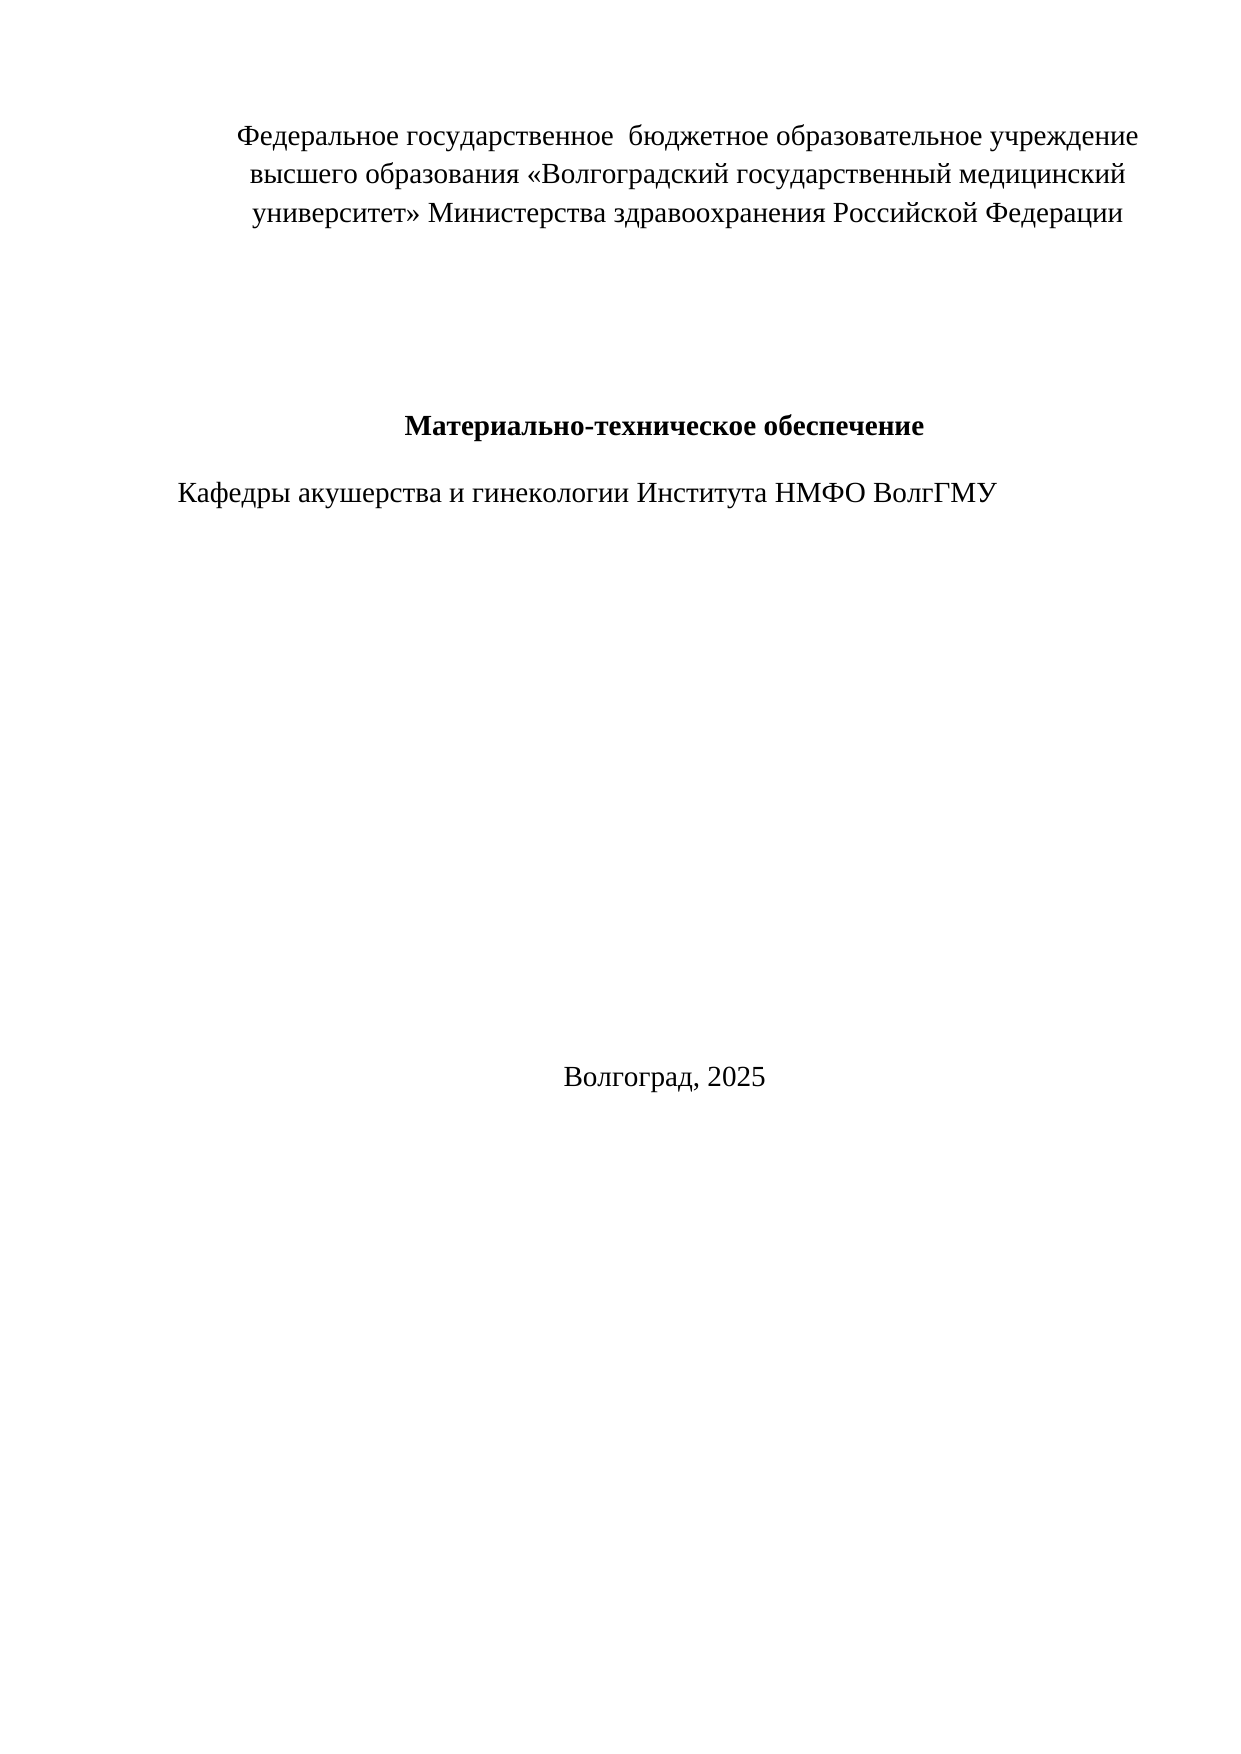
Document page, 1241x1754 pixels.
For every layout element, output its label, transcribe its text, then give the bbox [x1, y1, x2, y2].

text Материально-техническое обеспечение [177, 408, 1152, 442]
text Кафедры акушерства и гинекологии Института НМФО ВолгГМУ [177, 476, 1152, 509]
text Волгоград, 2025 [177, 1059, 1152, 1092]
text Федеральное государственное бюджетное образовательное учреждение высшего образования «Волгоградский государственный медицинский университет» Министерства здравоохранения Российской Федерации [179, 118, 1196, 229]
